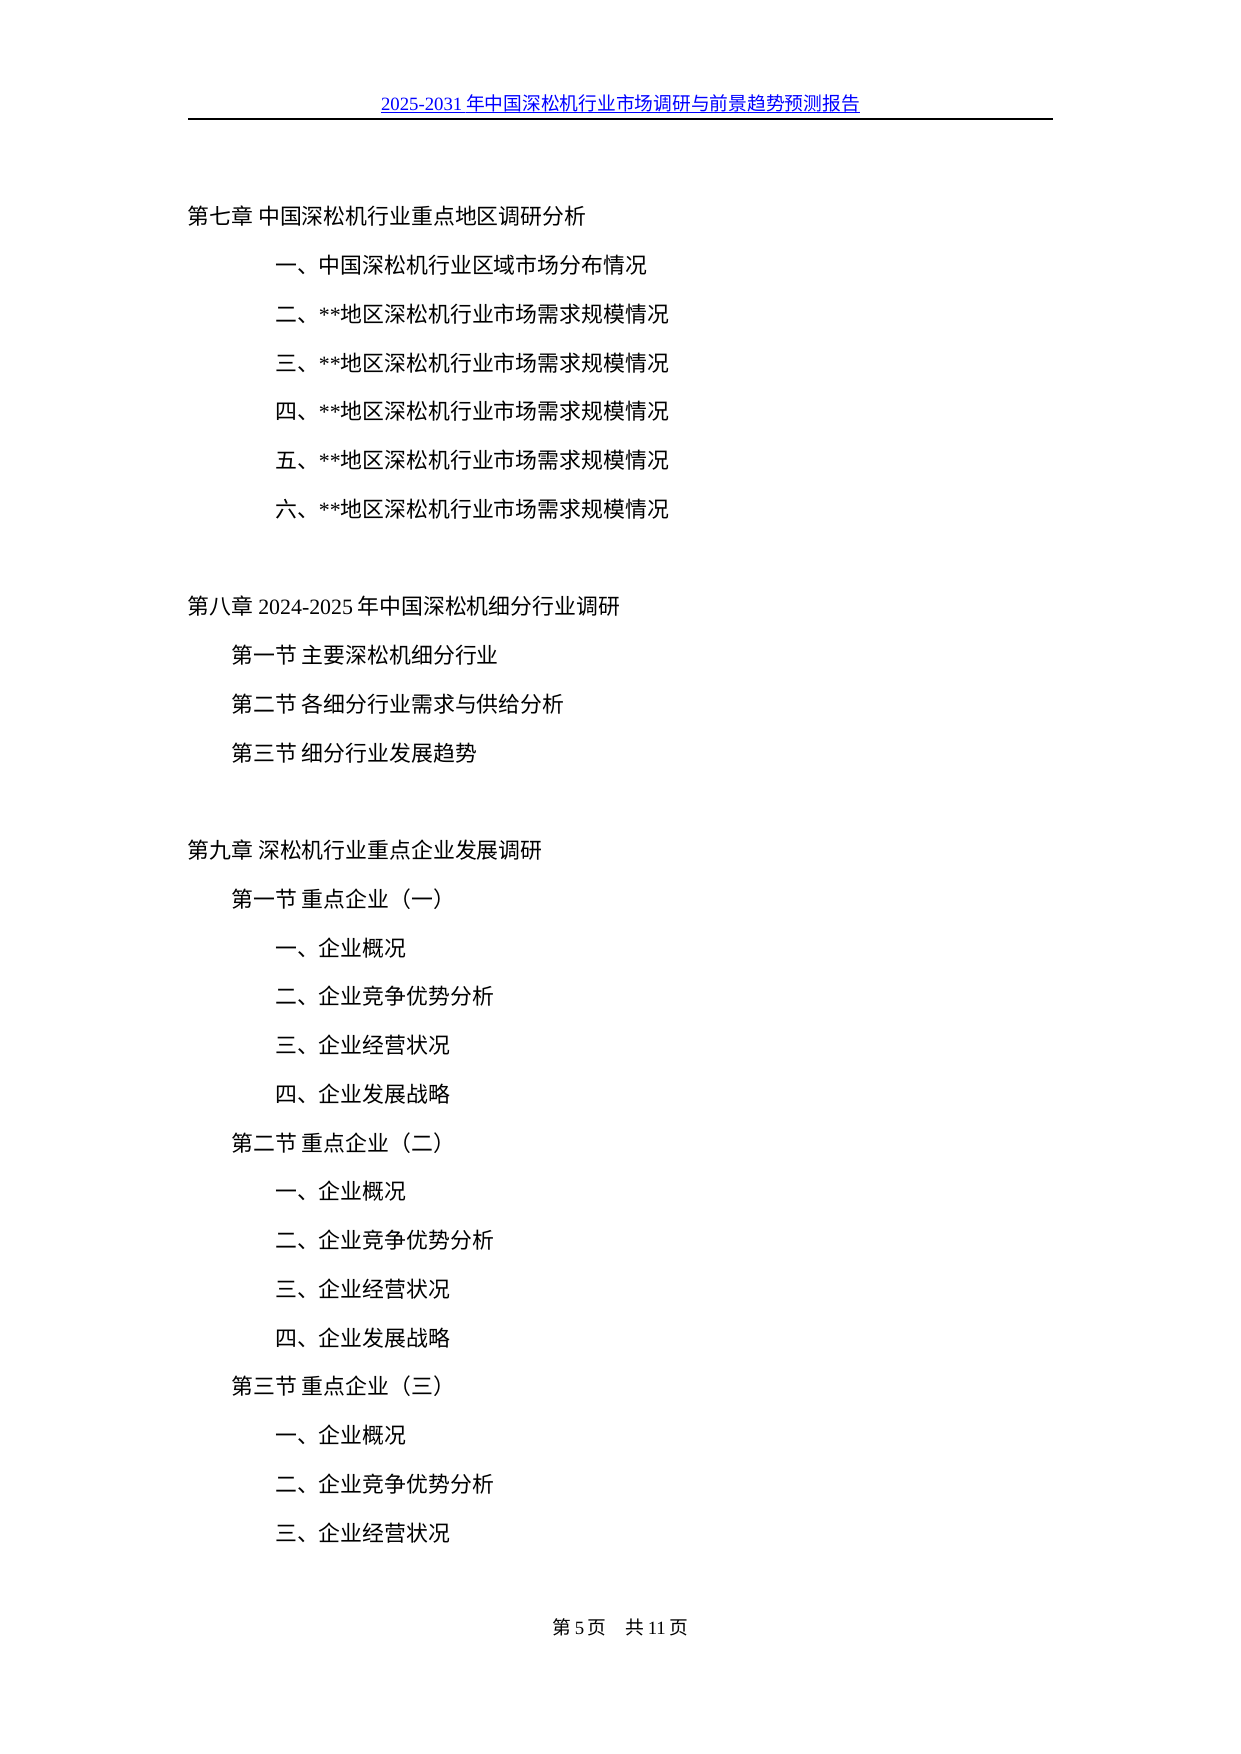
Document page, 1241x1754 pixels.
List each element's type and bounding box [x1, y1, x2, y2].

text [187, 150, 1053, 1548]
